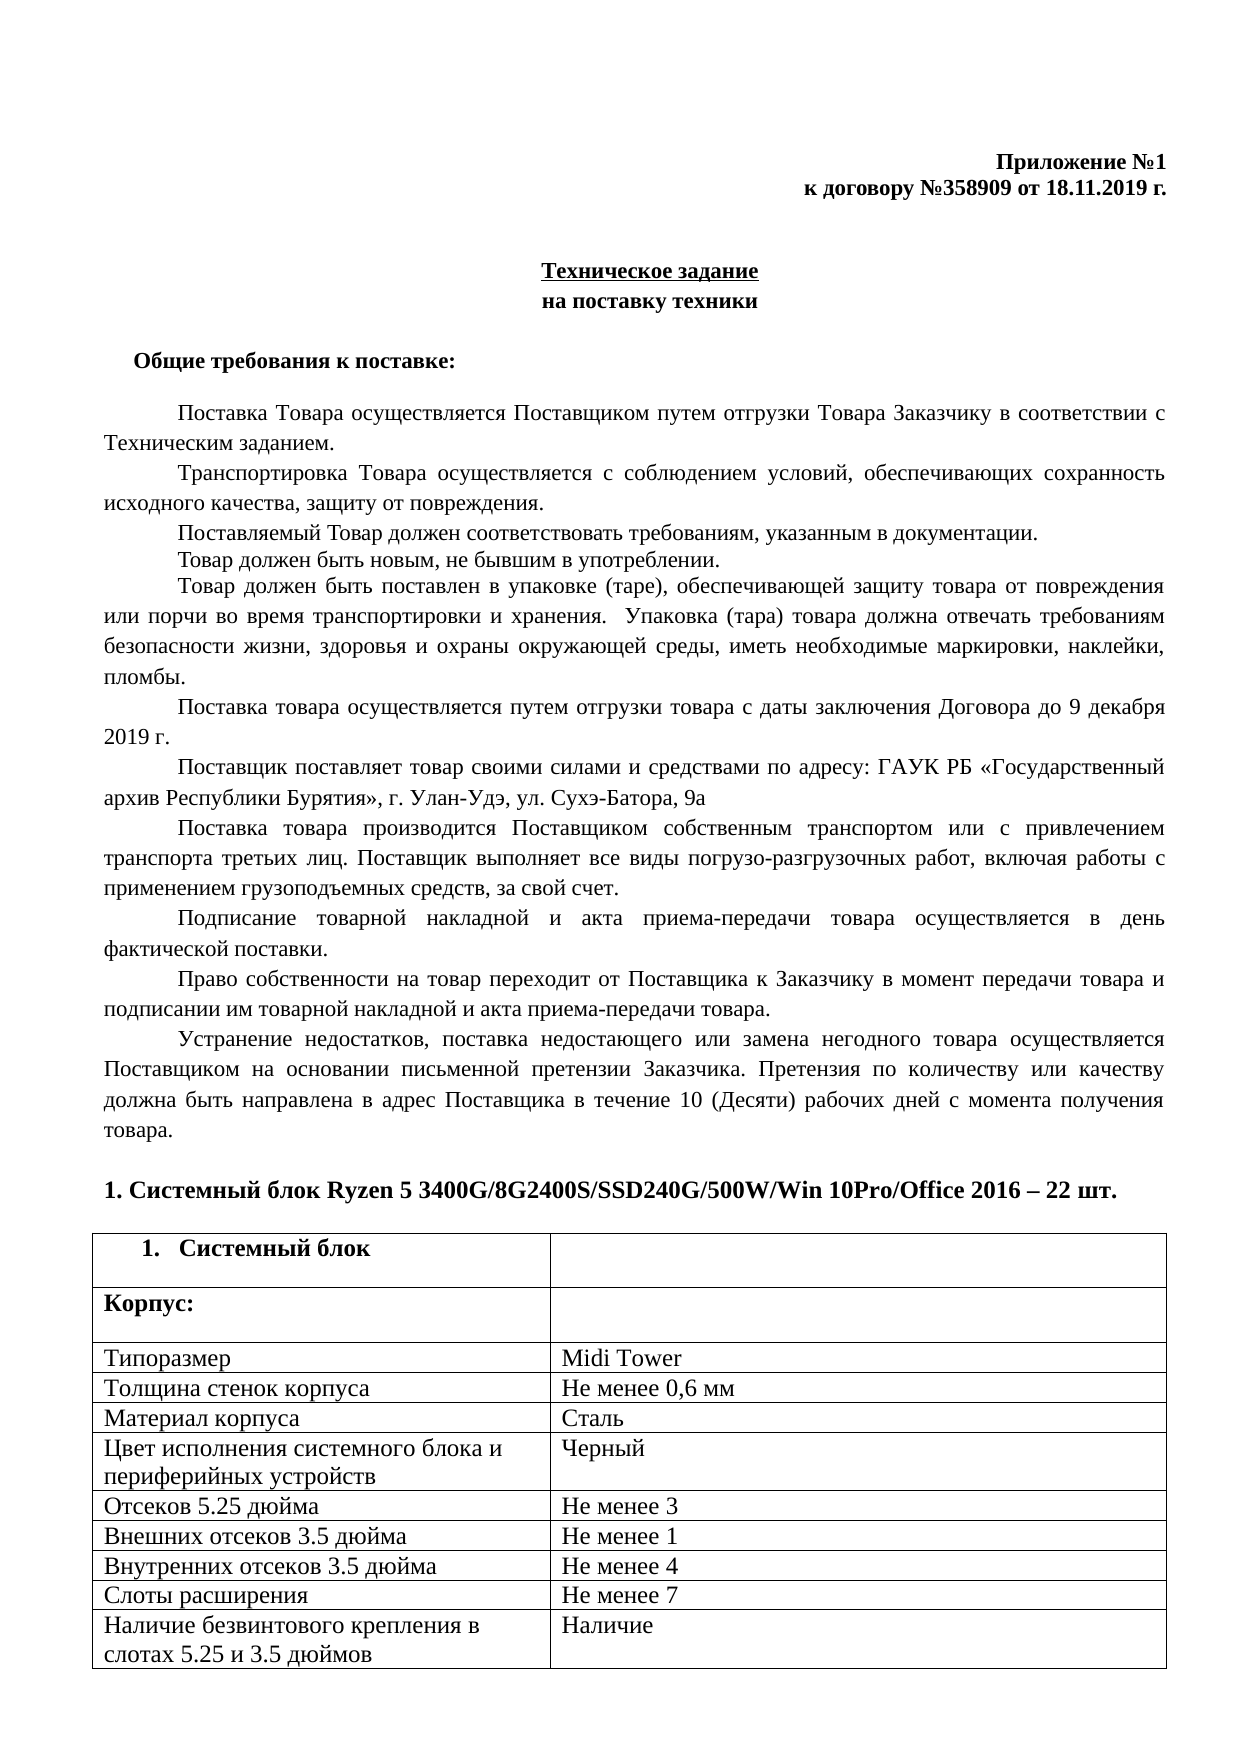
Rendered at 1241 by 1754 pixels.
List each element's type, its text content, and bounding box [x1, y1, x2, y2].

table_cell Отсеков 5.25 дюйма [93, 1491, 550, 1520]
text Приложение №1 [133, 148, 1167, 174]
text Техническое задание [133, 257, 1167, 283]
table_cell Midi Tower [551, 1343, 1166, 1372]
text Общие требования к поставке: [133, 348, 1167, 374]
table_cell Цвет исполнения системного блока и периферийных устройств [93, 1433, 550, 1490]
text к договору №358909 от 18.11.2019 г. [133, 174, 1167, 200]
table_cell Наличие безвинтового крепления в слотах 5.25 и 3.5 дюймов [93, 1610, 550, 1668]
table_cell Черный [551, 1433, 1166, 1490]
table_cell Наличие [551, 1610, 1166, 1668]
table_cell Не менее 1 [551, 1521, 1166, 1550]
text Поставка товара осуществляется путем отгрузки товара с даты заключения Договора до 9 декабря 2019 г. [103, 693, 1167, 749]
text Устранение недостатков, поставка недостающего или замена негодного товара осуществляется Поставщиком на основании письменной претензии Заказчика. Претензия по количеству или качеству должна быть направлена в адрес Поставщика в течение 10 (Десяти) рабочих дней с момента получения товара. [103, 1025, 1167, 1142]
text Товар должен быть поставлен в упаковке (таре), обеспечивающей защиту товара от повреждения или порчи во время транспортировки и хранения. Упаковка (тара) товара должна отвечать требованиям безопасности жизни, здоровья и охраны окружающей среды, иметь необходимые маркировки, наклейки, пломбы. [103, 572, 1167, 689]
text Поставляемый Товар должен соответствовать требованиям, указанным в документации. [103, 519, 1167, 546]
table_cell Слоты расширения [93, 1581, 550, 1609]
table_cell Не менее 4 [551, 1551, 1166, 1579]
table_cell Внешних отсеков 3.5 дюйма [93, 1521, 550, 1550]
text Подписание товарной накладной и акта приема-передачи товара осуществляется в день фактической поставки. [103, 904, 1167, 961]
text Право собственности на товар переходит от Поставщика к Заказчику в момент передачи товара и подписании им товарной накладной и акта приема-передачи товара. [103, 965, 1167, 1021]
text Поставка товара производится Поставщиком собственным транспортом или с привлечением транспорта третьих лиц. Поставщик выполняет все виды погрузо-разгрузочных работ, включая работы с применением грузоподъемных средств, за свой счет. [103, 814, 1167, 901]
text на поставку техники [133, 287, 1167, 313]
table_cell Не менее 3 [551, 1491, 1166, 1520]
table_cell Внутренних отсеков 3.5 дюйма [93, 1551, 550, 1579]
table_cell [551, 1288, 1166, 1342]
table_cell Корпус: [93, 1288, 550, 1342]
text Поставщик поставляет товар своими силами и средствами по адресу: ГАУК РБ «Государственный архив Республики Бурятия», г. Улан-Удэ, ул. Сухэ-Батора, 9а [103, 753, 1167, 810]
table_header Системный блок [93, 1234, 550, 1287]
table_header [551, 1234, 1166, 1287]
table_cell Не менее 0,6 мм [551, 1373, 1166, 1402]
text Товар должен быть новым, не бывшим в употреблении. [103, 546, 1167, 572]
table_cell Не менее 7 [551, 1581, 1166, 1609]
text Поставка Товара осуществляется Поставщиком путем отгрузки Товара Заказчику в соответствии с Техническим заданием. [103, 399, 1167, 455]
table_cell Типоразмер [93, 1343, 550, 1372]
table_cell Сталь [551, 1403, 1166, 1432]
table_cell Толщина стенок корпуса [93, 1373, 550, 1402]
text Транспортировка Товара осуществляется с соблюдением условий, обеспечивающих сохранность исходного качества, защиту от повреждения. [103, 459, 1167, 516]
text 1. Системный блок Ryzen 5 3400G/8G2400S/SSD240G/500W/Win 10Pro/Office 2016 – 22 шт. [103, 1175, 1161, 1204]
table_cell Материал корпуса [93, 1403, 550, 1432]
